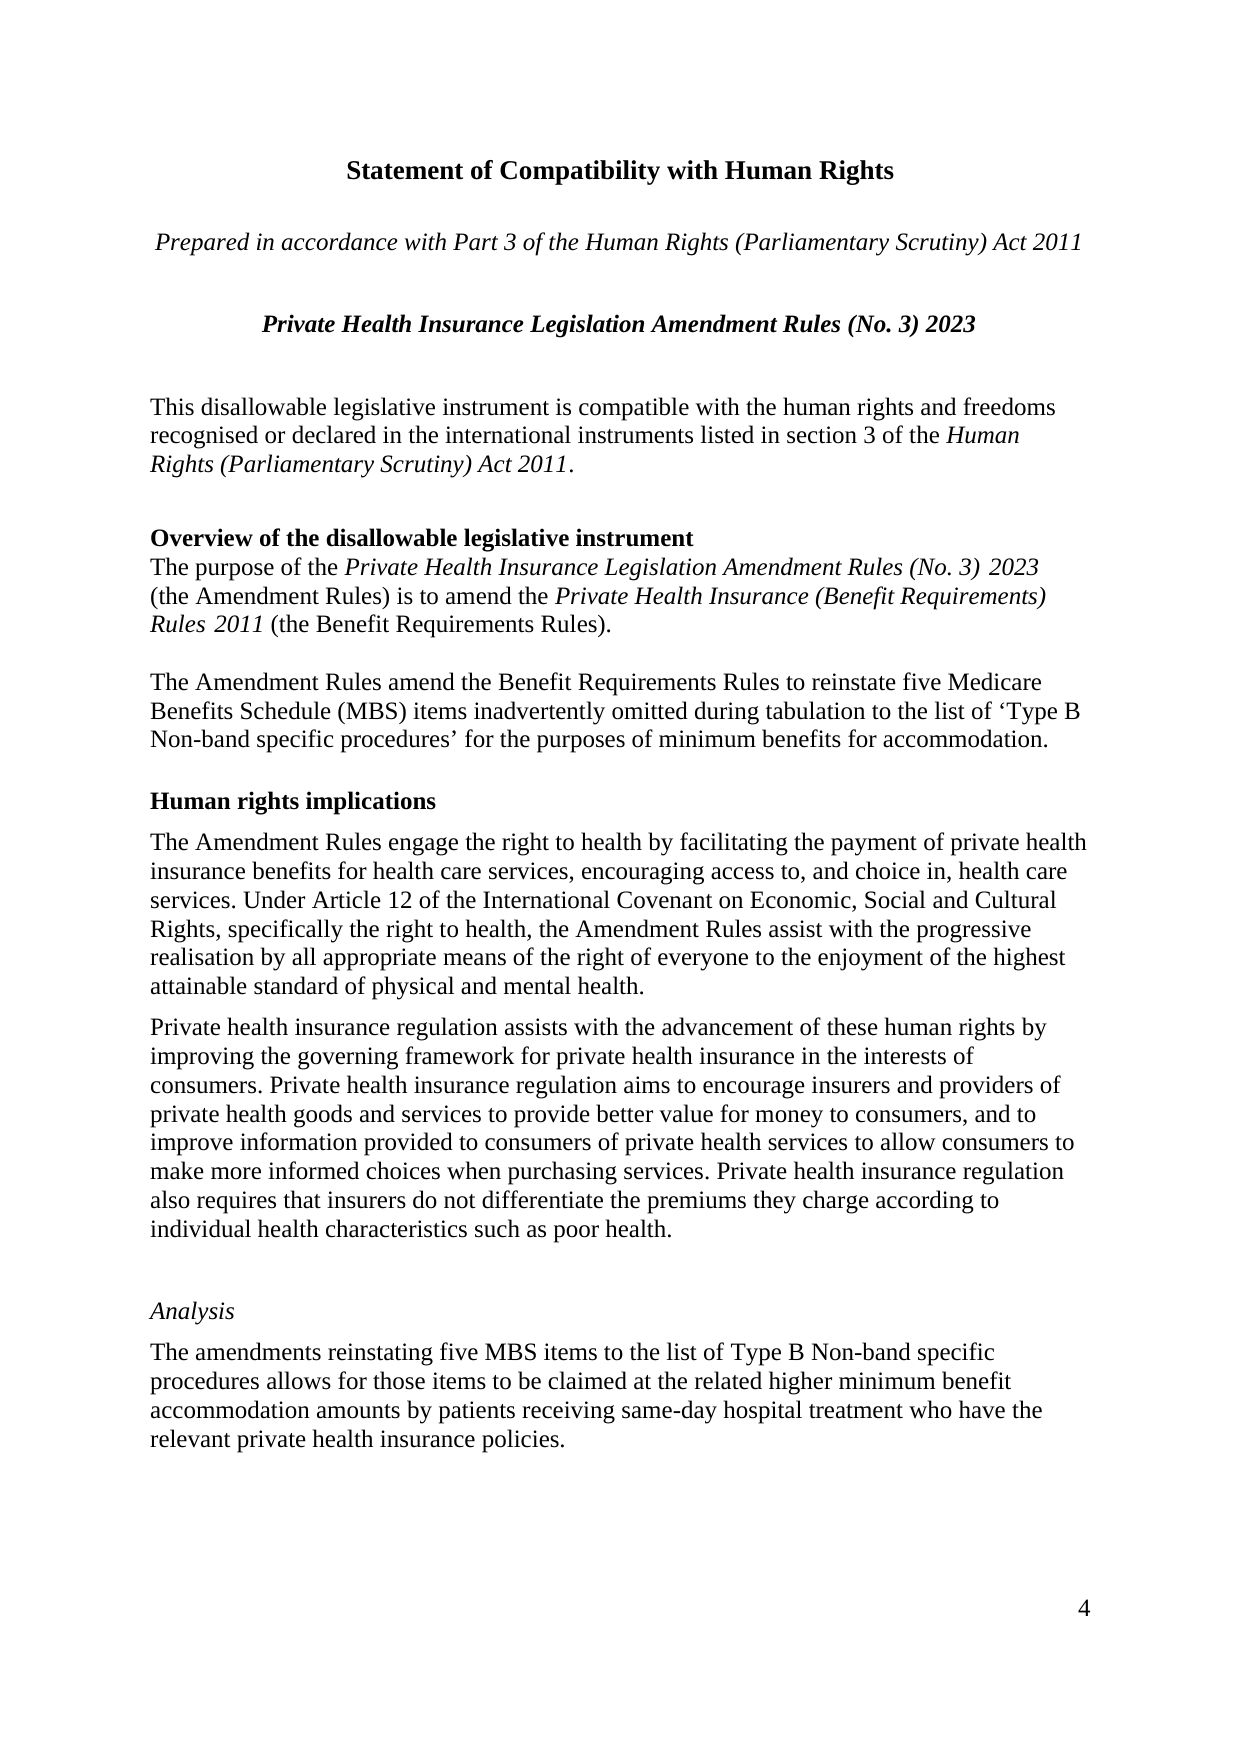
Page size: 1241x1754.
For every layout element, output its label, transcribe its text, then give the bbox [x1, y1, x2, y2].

text The amendments reinstating five MBS items to the list of Type B Non-band specific procedures allows for those items to be claimed at the related higher minimum benefit accommodation amounts by patients receiving same-day hospital treatment who have the relevant private health insurance policies. [150, 1337, 1090, 1452]
text The purpose of the Private Health Insurance Legislation Amendment Rules (No. 3) 2023 (the Amendment Rules) is to amend the Private Health Insurance (Benefit Requirements) Rules 2011 (the Benefit Requirements Rules). [150, 552, 1090, 638]
subtitle Human rights implications [150, 786, 1090, 815]
text This disallowable legislative instrument is compatible with the human rights and freedoms recognised or declared in the international instruments listed in section 3 of the Human Rights (Parliamentary Scrutiny) Act 2011. [150, 392, 1090, 478]
text The Amendment Rules engage the right to health by facilitating the payment of private health insurance benefits for health care services, encouraging access to, and choice in, health care services. Under Article 12 of the International Covenant on Economic, Social and Cultural Rights, specifically the right to health, the Amendment Rules assist with the progressive realisation by all appropriate means of the right of everyone to the enjoyment of the highest attainable standard of physical and mental health. [150, 827, 1090, 1000]
subtitle Overview of the disallowable legislative instrument [150, 523, 1090, 552]
text Private Health Insurance Legislation Amendment Rules (No. 3) 2023 [150, 309, 1090, 338]
text Prepared in accordance with Part 3 of the Human Rights (Parliamentary Scrutiny) Act 2011 [150, 227, 1090, 255]
text Analysis [150, 1296, 1090, 1325]
text Private health insurance regulation assists with the advancement of these human rights by improving the governing framework for private health insurance in the interests of consumers. Private health insurance regulation aims to encourage insurers and providers of private health goods and services to provide better value for money to consumers, and to improve information provided to consumers of private health services to allow consumers to make more informed choices when purchasing services. Private health insurance regulation also requires that insurers do not differentiate the premiums they charge according to individual health characteristics such as poor health. [150, 1012, 1090, 1242]
text The Amendment Rules amend the Benefit Requirements Rules to reinstate five Medicare Benefits Schedule (MBS) items inadvertently omitted during tabulation to the list of ‘Type B Non-band specific procedures’ for the purposes of minimum benefits for accommodation. [150, 667, 1090, 753]
subtitle Statement of Compatibility with Human Rights [150, 154, 1090, 185]
